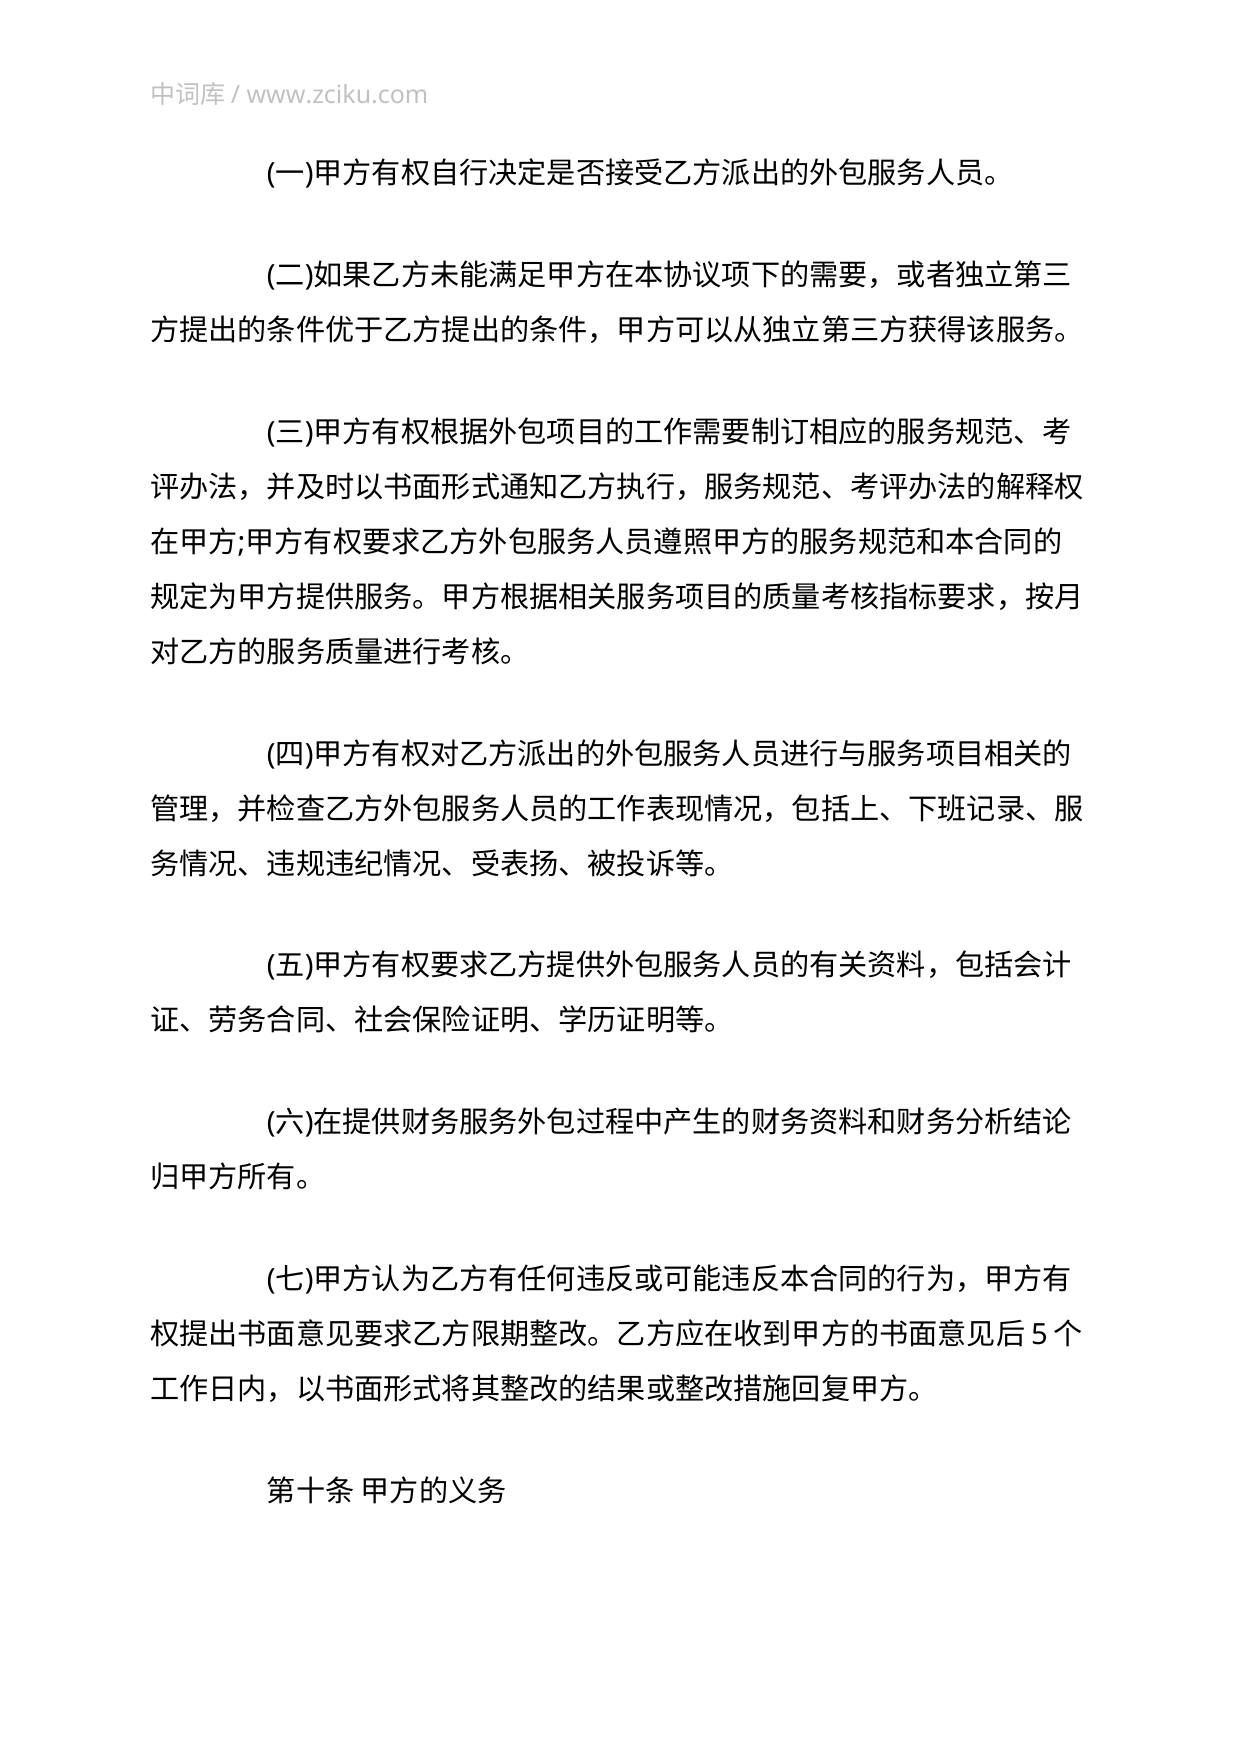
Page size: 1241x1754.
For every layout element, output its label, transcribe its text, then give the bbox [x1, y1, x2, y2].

text (一)甲方有权自行决定是否接受乙方派出的外包服务人员。 [150, 150, 1090, 192]
text (五)甲方有权要求乙方提供外包服务人员的有关资料，包括会计证、劳务合同、社会保险证明、学历证明等。 [150, 942, 1090, 1039]
text (三)甲方有权根据外包项目的工作需要制订相应的服务规范、考评办法，并及时以书面形式通知乙方执行，服务规范、考评办法的解释权在甲方;甲方有权要求乙方外包服务人员遵照甲方的服务规范和本合同的规定为甲方提供服务。甲方根据相关服务项目的质量考核指标要求，按月对乙方的服务质量进行考核。 [150, 409, 1090, 671]
text 第十条 甲方的义务 [150, 1467, 1090, 1509]
text (六)在提供财务服务外包过程中产生的财务资料和财务分析结论归甲方所有。 [150, 1099, 1090, 1196]
text (七)甲方认为乙方有任何违反或可能违反本合同的行为，甲方有权提出书面意见要求乙方限期整改。乙方应在收到甲方的书面意见后5个工作日内，以书面形式将其整改的结果或整改措施回复甲方。 [150, 1256, 1090, 1408]
text (二)如果乙方未能满足甲方在本协议项下的需要，或者独立第三方提出的条件优于乙方提出的条件，甲方可以从独立第三方获得该服务。 [150, 252, 1090, 349]
text (四)甲方有权对乙方派出的外包服务人员进行与服务项目相关的管理，并检查乙方外包服务人员的工作表现情况，包括上、下班记录、服务情况、违规违纪情况、受表扬、被投诉等。 [150, 730, 1090, 882]
